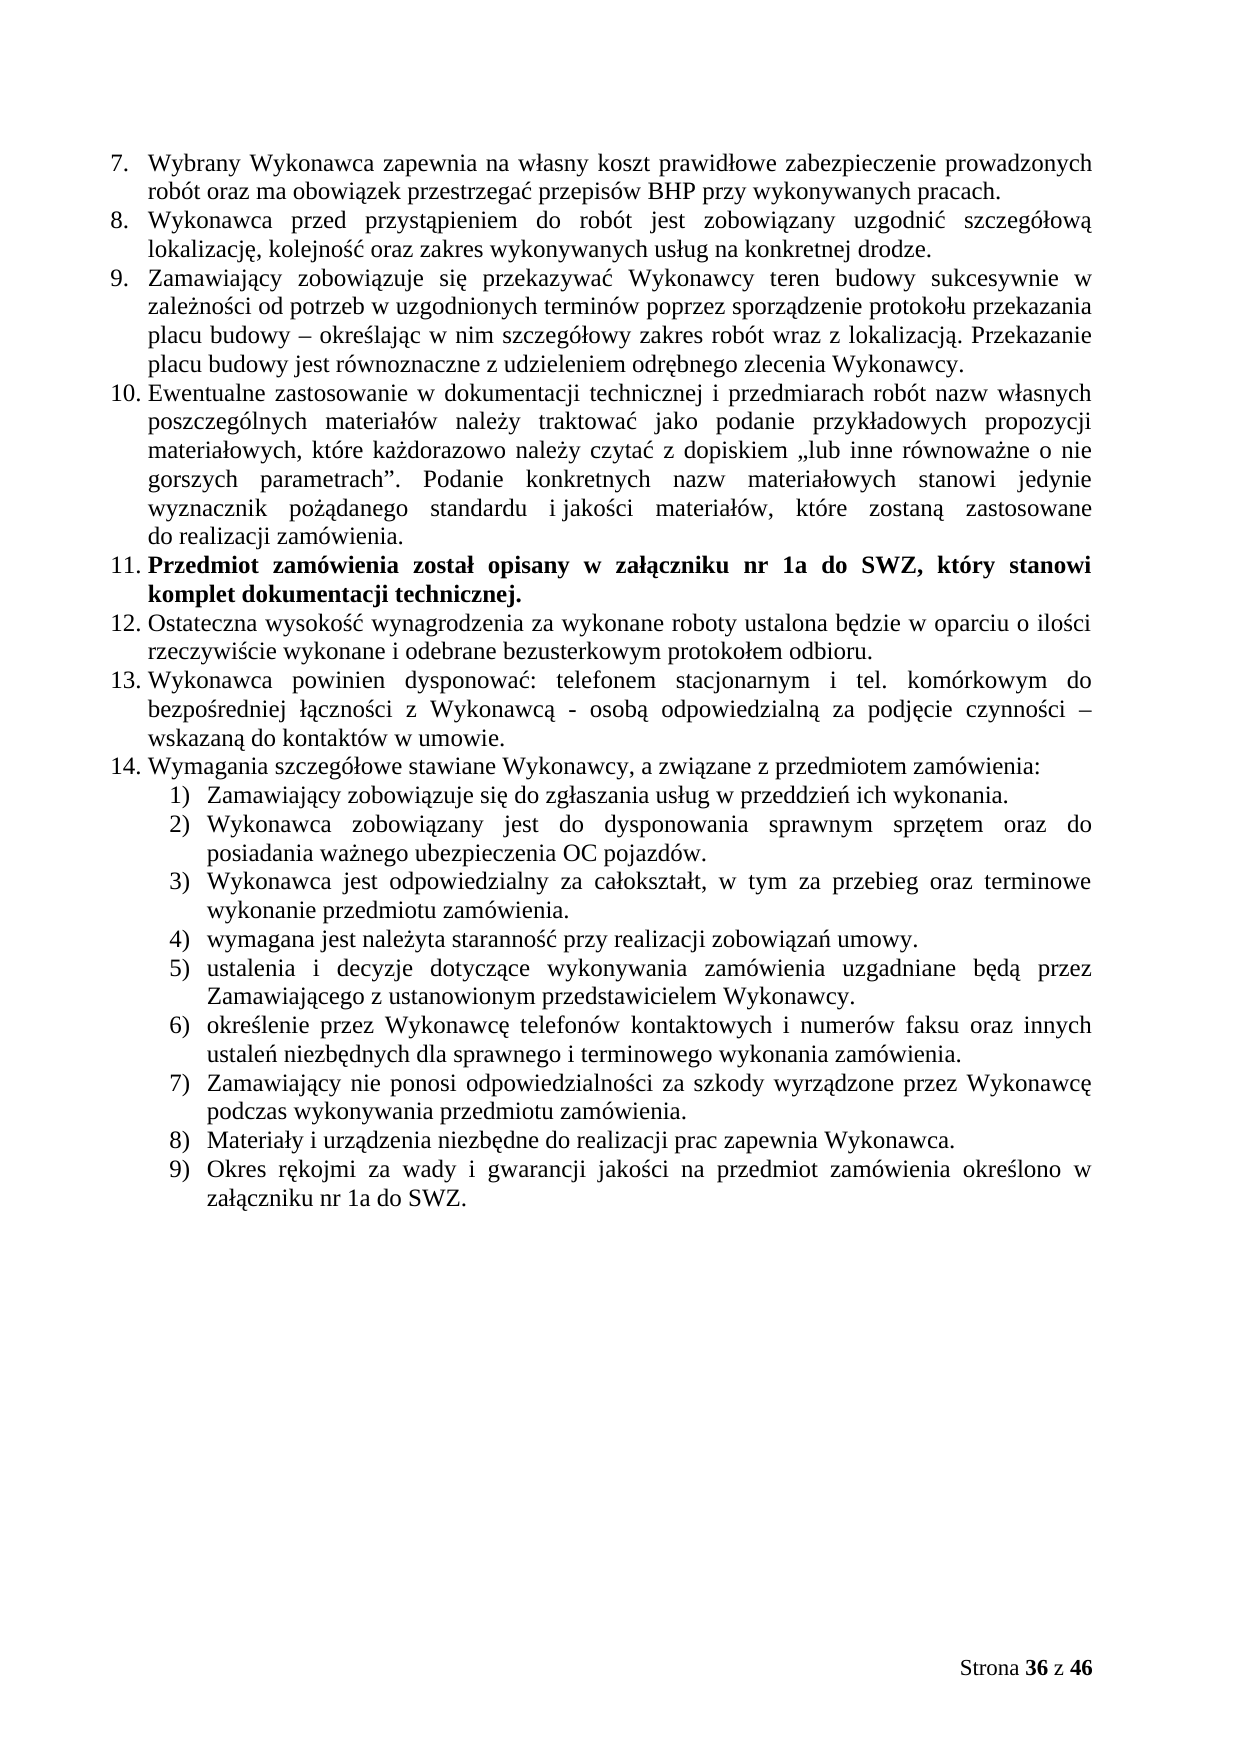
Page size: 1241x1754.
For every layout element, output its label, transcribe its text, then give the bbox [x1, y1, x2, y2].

list wymagana jest należyta staranność przy realizacji zobowiązań umowy. [169, 924, 1093, 953]
list Ostateczna wysokość wynagrodzenia za wykonane roboty ustalona będzie w oparciu o ilości rzeczywiście wykonane i odebrane bezusterkowym protokołem odbioru. [110, 608, 1093, 665]
list Wymagania szczegółowe stawiane Wykonawcy, a związane z przedmiotem zamówienia: [110, 751, 1093, 780]
list Wykonawca jest odpowiedzialny za całokształt, w tym za przebieg oraz terminowe wykonanie przedmiotu zamówienia. [169, 866, 1093, 924]
list Wybrany Wykonawca zapewnia na własny koszt prawidłowe zabezpieczenie prowadzonych robót oraz ma obowiązek przestrzegać przepisów BHP przy wykonywanych pracach. [110, 148, 1093, 205]
list Zamawiający nie ponosi odpowiedzialności za szkody wyrządzone przez Wykonawcę podczas wykonywania przedmiotu zamówienia. [169, 1068, 1093, 1125]
list Zamawiający zobowiązuje się do zgłaszania usług w przeddzień ich wykonania. [169, 780, 1093, 809]
list Wykonawca przed przystąpieniem do robót jest zobowiązany uzgodnić szczegółową lokalizację, kolejność oraz zakres wykonywanych usług na konkretnej drodze. [110, 205, 1093, 263]
list Okres rękojmi za wady i gwarancji jakości na przedmiot zamówienia określono w załączniku nr 1a do SWZ. [169, 1154, 1093, 1211]
list Materiały i urządzenia niezbędne do realizacji prac zapewnia Wykonawca. [169, 1125, 1093, 1154]
list Wykonawca powinien dysponować: telefonem stacjonarnym i tel. komórkowym do bezpośredniej łączności z Wykonawcą - osobą odpowiedzialną za podjęcie czynności – wskazaną do kontaktów w umowie. [110, 665, 1093, 751]
list Wykonawca zobowiązany jest do dysponowania sprawnym sprzętem oraz do posiadania ważnego ubezpieczenia OC pojazdów. [169, 809, 1093, 866]
list ustalenia i decyzje dotyczące wykonywania zamówienia uzgadniane będą przez Zamawiającego z ustanowionym przedstawicielem Wykonawcy. [169, 953, 1093, 1010]
list Przedmiot zamówienia został opisany w załączniku nr 1a do SWZ, który stanowi komplet dokumentacji technicznej. [110, 550, 1093, 608]
list Ewentualne zastosowanie w dokumentacji technicznej i przedmiarach robót nazw własnych poszczególnych materiałów należy traktować jako podanie przykładowych propozycji materiałowych, które każdorazowo należy czytać z dopiskiem „lub inne równoważne o nie gorszych parametrach”. Podanie konkretnych nazw materiałowych stanowi jedynie wyznacznik pożądanego standardu i jakości materiałów, które zostaną zastosowane do realizacji zamówienia. [110, 378, 1093, 550]
list Zamawiający zobowiązuje się przekazywać Wykonawcy teren budowy sukcesywnie w zależności od potrzeb w uzgodnionych terminów poprzez sporządzenie protokołu przekazania placu budowy – określając w nim szczegółowy zakres robót wraz z lokalizacją. Przekazanie placu budowy jest równoznaczne z udzieleniem odrębnego zlecenia Wykonawcy. [110, 263, 1093, 378]
list określenie przez Wykonawcę telefonów kontaktowych i numerów faksu oraz innych ustaleń niezbędnych dla sprawnego i terminowego wykonania zamówienia. [169, 1010, 1093, 1068]
